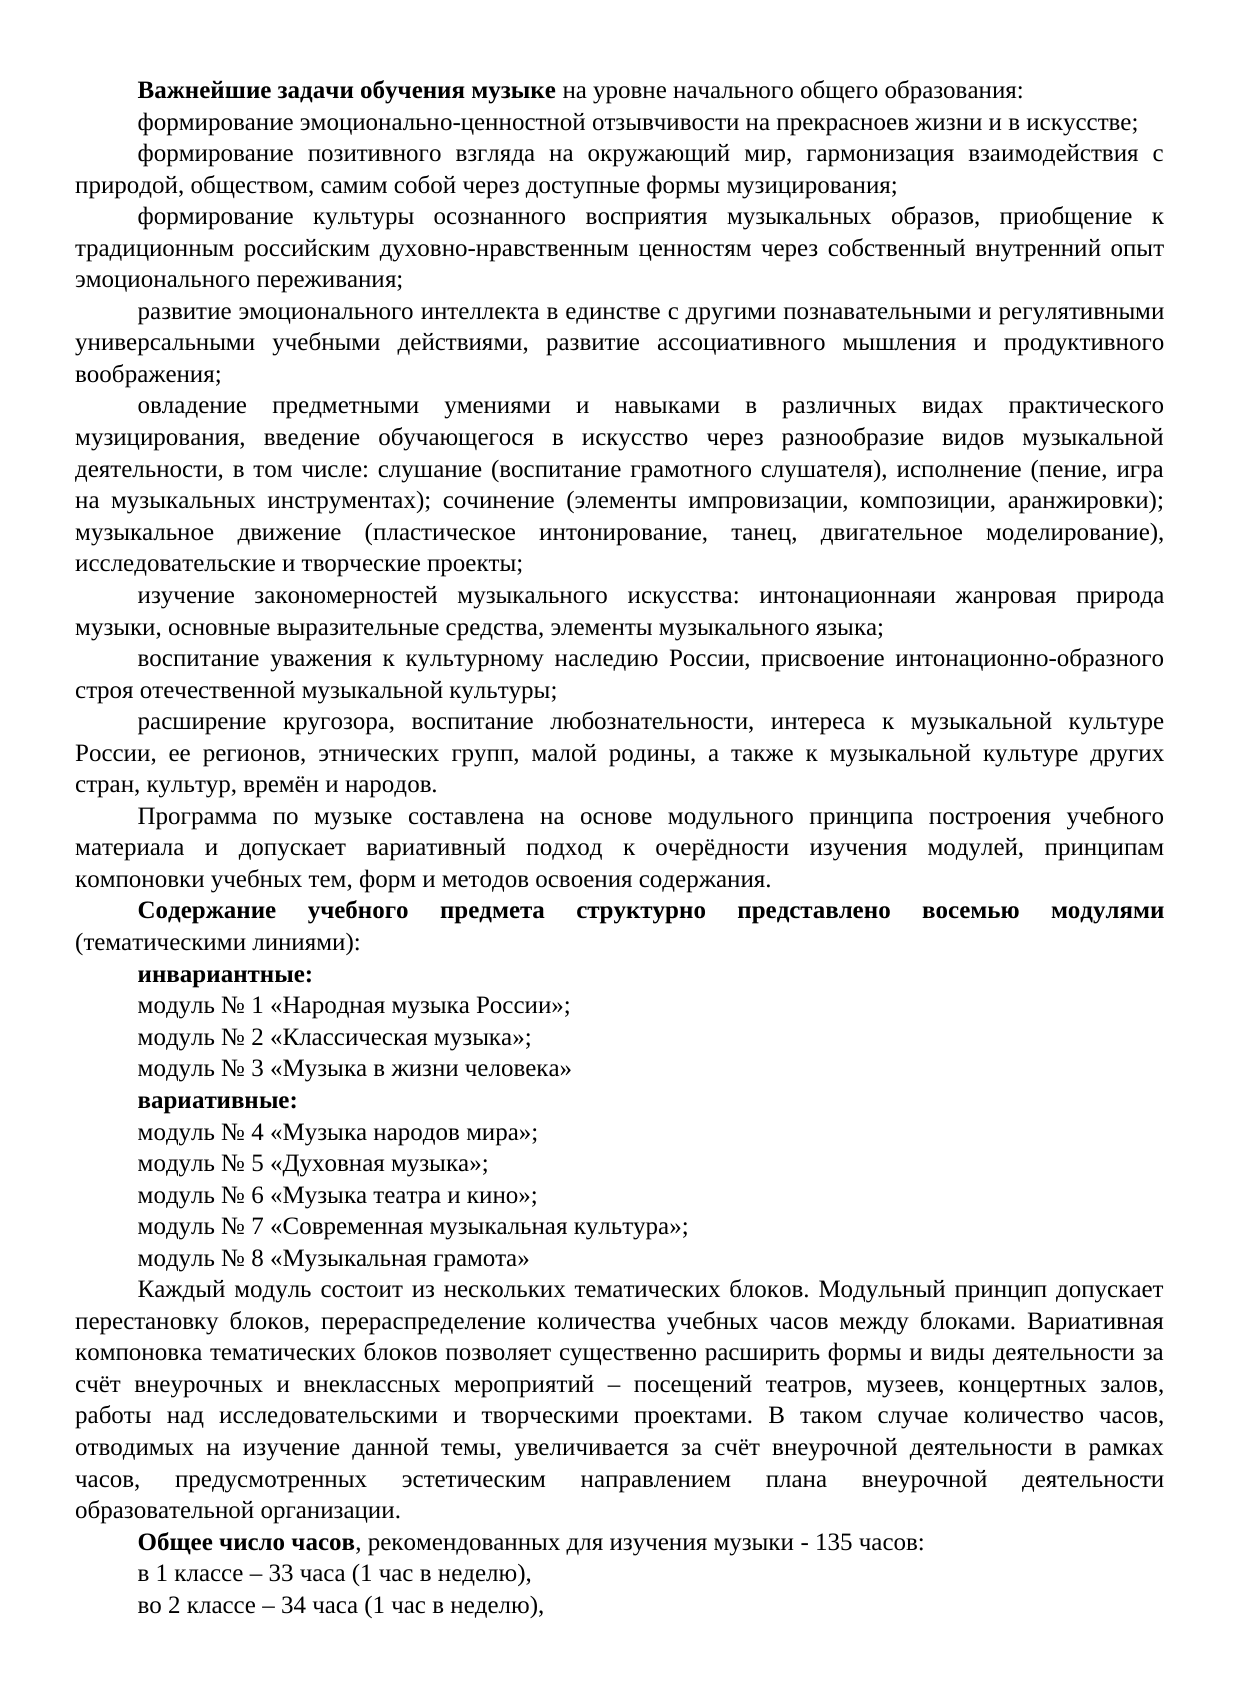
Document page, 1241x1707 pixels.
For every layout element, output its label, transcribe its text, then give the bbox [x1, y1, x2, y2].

text в 1 классе – 33 часа (1 час в неделю), [75, 1558, 1165, 1587]
text инвариантные: [75, 959, 1165, 987]
text изучение закономерностей музыкального искусства: интонационнаяи жанровая природа музыки, основные выразительные средства, элементы музыкального языка; [75, 580, 1165, 640]
text модуль № 4 «Музыка народов мира»; [75, 1117, 1165, 1145]
text воспитание уважения к культурному наследию России, присвоение интонационно-образного строя отечественной музыкальной культуры; [75, 643, 1165, 703]
text овладение предметными умениями и навыками в различных видах практического музицирования, введение обучающегося в искусство через разнообразие видов музыкальной деятельности, в том числе: слушание (воспитание грамотного слушателя), исполнение (пение, игра на музыкальных инструментах); сочинение (элементы импровизации, композиции, аранжировки); музыкальное движение (пластическое интонирование, танец, двигательное моделирование), исследовательские и творческие проекты; [75, 391, 1165, 577]
text модуль № 3 «Музыка в жизни человека» [75, 1053, 1165, 1082]
text во 2 классе – 34 часа (1 час в неделю), [75, 1590, 1165, 1619]
text модуль № 7 «Современная музыкальная культура»; [75, 1211, 1165, 1240]
text Содержание учебного предмета структурно представлено восемью модулями (тематическими линиями): [75, 896, 1165, 956]
text Программа по музыке составлена на основе модульного принципа построения учебного материала и допускает вариативный подход к очерёдности изучения модулей, принципам компоновки учебных тем, форм и методов освоения содержания. [75, 801, 1165, 893]
text формирование культуры осознанного восприятия музыкальных образов, приобщение к традиционным российским духовно-нравственным ценностям через собственный внутренний опыт эмоционального переживания; [75, 201, 1165, 293]
text формирование эмоционально-ценностной отзывчивости на прекрасноев жизни и в искусстве; [75, 107, 1165, 135]
text модуль № 1 «Народная музыка России»; [75, 990, 1165, 1019]
text модуль № 5 «Духовная музыка»; [75, 1148, 1165, 1177]
text Важнейшие задачи обучения музыке на уровне начального общего образования: [75, 75, 1165, 104]
text модуль № 6 «Музыка театра и кино»; [75, 1180, 1165, 1208]
text развитие эмоционального интеллекта в единстве с другими познавательными и регулятивными универсальными учебными действиями, развитие ассоциативного мышления и продуктивного воображения; [75, 296, 1165, 388]
text Общее число часов, рекомендованных для изучения музыки ‑ 135 часов: [75, 1527, 1165, 1556]
text расширение кругозора, воспитание любознательности, интереса к музыкальной культуре России, ее регионов, этнических групп, малой родины, а также к музыкальной культуре других стран, культур, времён и народов. [75, 706, 1165, 798]
text модуль № 2 «Классическая музыка»; [75, 1022, 1165, 1051]
text модуль № 8 «Музыкальная грамота» [75, 1243, 1165, 1272]
text Каждый модуль состоит из нескольких тематических блоков. Модульный принцип допускает перестановку блоков, перераспределение количества учебных часов между блоками. Вариативная компоновка тематических блоков позволяет существенно расширить формы и виды деятельности за счёт внеурочных и внеклассных мероприятий – посещений театров, музеев, концертных залов, работы над исследовательскими и творческими проектами. В таком случае количество часов, отводимых на изучение данной темы, увеличивается за счёт внеурочной деятельности в рамках часов, предусмотренных эстетическим направлением плана внеурочной деятельности образовательной организации. [75, 1274, 1165, 1524]
text формирование позитивного взгляда на окружающий мир, гармонизация взаимодействия с природой, обществом, самим собой через доступные формы музицирования; [75, 138, 1165, 198]
text вариативные: [75, 1085, 1165, 1114]
